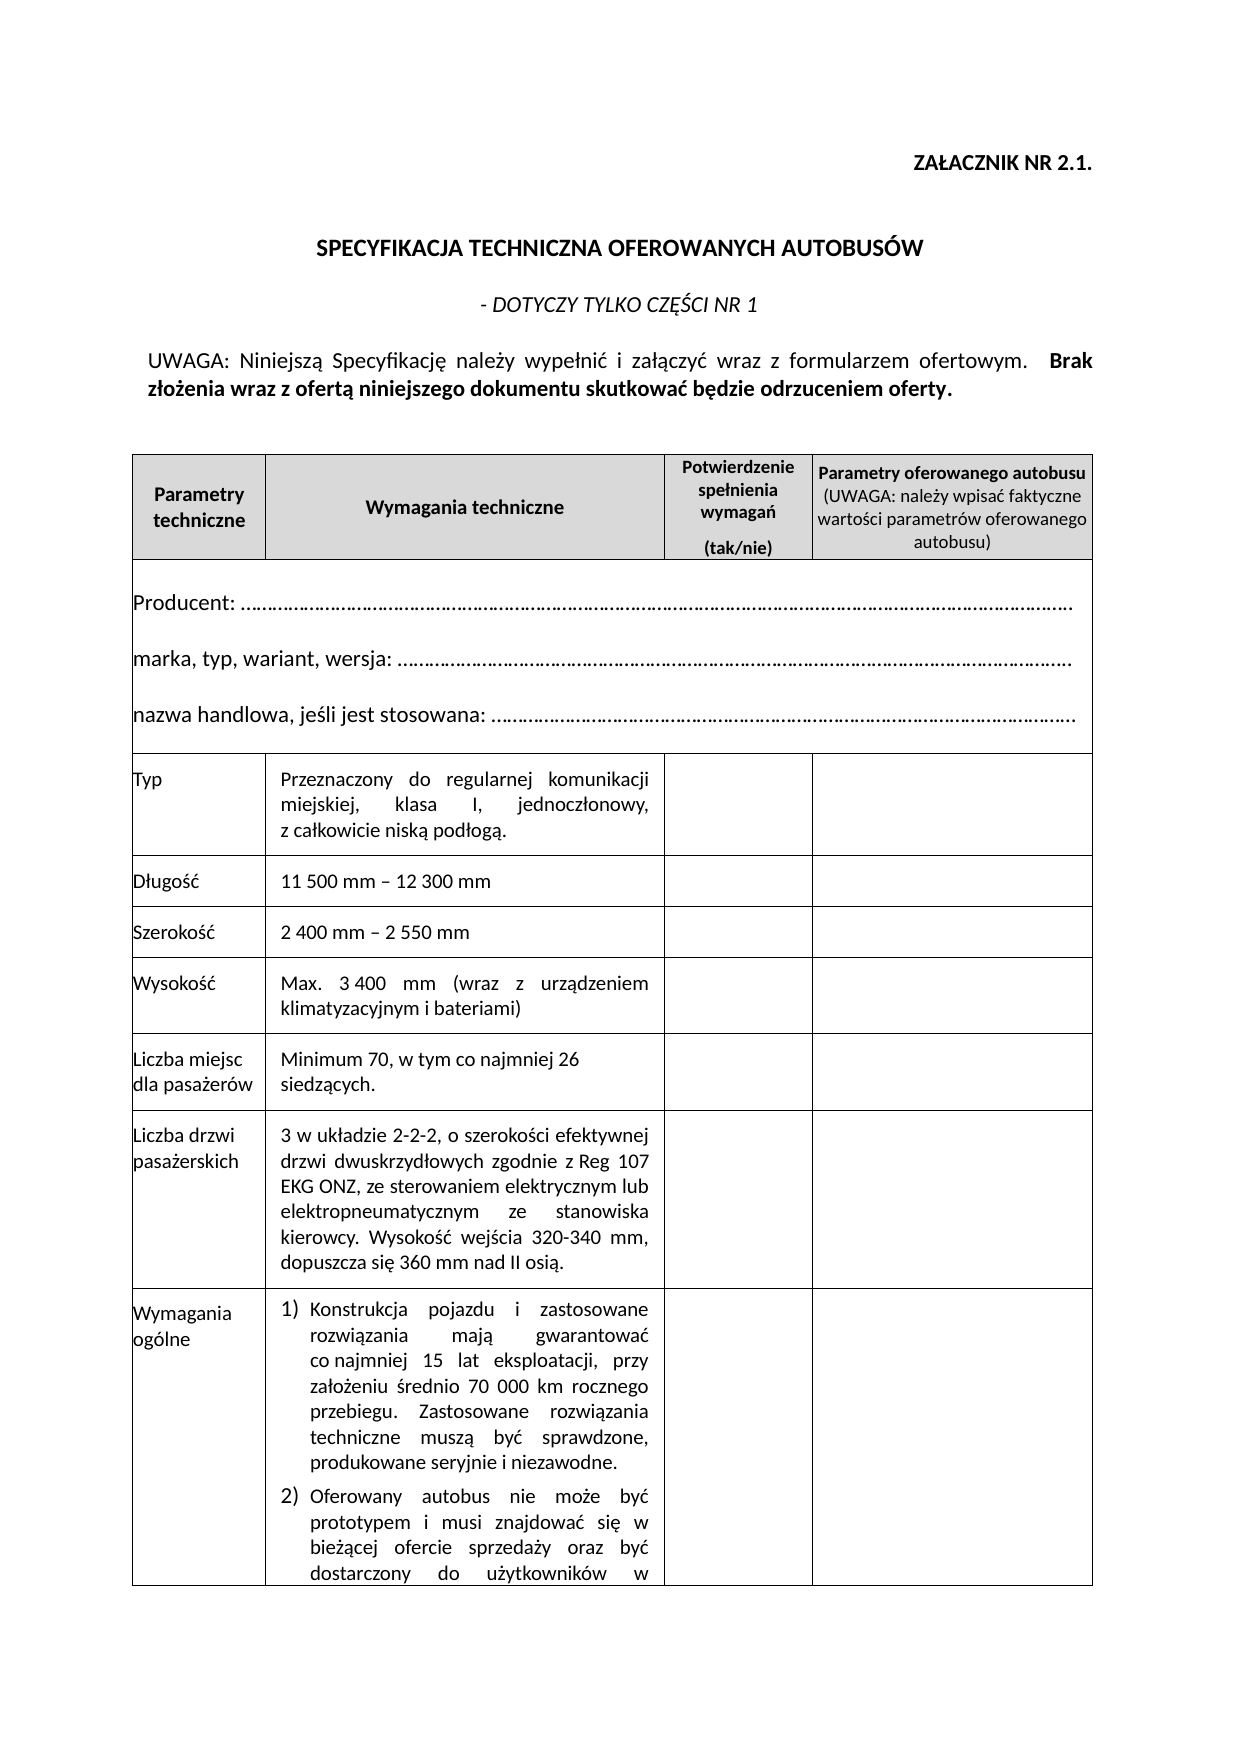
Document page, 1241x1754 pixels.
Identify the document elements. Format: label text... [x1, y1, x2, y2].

table_cell [665, 1111, 812, 1287]
table_cell Producent: ………………………………………………………………………………………………………………………………………….. marka, typ, wariant, wersja: ……………………………………………………………………………………………………………….. nazwa handlowa, jeśli jest stosowana: ………………………………………………………………………………………………… [133, 560, 1092, 753]
table_cell [665, 754, 812, 855]
text ZAŁACZNIK NR 2.1. [148, 148, 1093, 176]
table_header Parametry oferowanego autobusu (UWAGA: należy wpisać faktyczne wartości parametrów oferowanego autobusu) [813, 455, 1092, 559]
table_cell [813, 1034, 1092, 1109]
table_cell [665, 1289, 812, 1585]
table_cell [813, 1289, 1092, 1585]
table_cell [665, 1034, 812, 1109]
table_cell Szerokość [133, 907, 265, 957]
text UWAGA: Niniejszą Specyfikację należy wypełnić i załączyć wraz z formularzem ofertowym. Brak złożenia wraz z ofertą niniejszego dokumentu skutkować będzie odrzuceniem oferty. [148, 346, 1093, 402]
table_cell Liczba miejsc dla pasażerów [133, 1034, 265, 1109]
table_header Wymagania techniczne [266, 455, 664, 559]
table_cell [665, 856, 812, 906]
table_cell Max. 3 400 mm (wraz z urządzeniem klimatyzacyjnym i bateriami) [266, 958, 664, 1033]
table_cell [813, 754, 1092, 855]
table_cell 3 w układzie 2-2-2, o szerokości efektywnej drzwi dwuskrzydłowych zgodnie z Reg 107 EKG ONZ, ze sterowaniem elektrycznym lub elektropneumatycznym ze stanowiska kierowcy. Wysokość wejścia 320-340 mm, dopuszcza się 360 mm nad II osią. [266, 1111, 664, 1287]
table_cell 11 500 mm – 12 300 mm [266, 856, 664, 906]
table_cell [266, 1289, 664, 1585]
table_cell Minimum 70, w tym co najmniej 26 siedzących. [266, 1034, 664, 1109]
table_cell Typ [133, 754, 265, 855]
text - DOTYCZY TYLKO CZĘŚCI NR 1 [148, 290, 1093, 318]
table_cell Przeznaczony do regularnej komunikacji miejskiej, klasa I, jednoczłonowy, z całkowicie niską podłogą. [266, 754, 664, 855]
table_cell [813, 907, 1092, 957]
table_cell Liczba drzwi pasażerskich [133, 1111, 265, 1287]
table_cell [813, 1111, 1092, 1287]
table_cell Wymagania ogólne [133, 1289, 265, 1585]
table_cell Wysokość [133, 958, 265, 1033]
table_cell [813, 856, 1092, 906]
table_cell 2 400 mm – 2 550 mm [266, 907, 664, 957]
table_header Potwierdzenie spełnienia wymagań (tak/nie) [665, 455, 812, 559]
table_cell [665, 907, 812, 957]
table_header Parametry techniczne [133, 455, 265, 559]
text SPECYFIKACJA TECHNICZNA OFEROWANYCH AUTOBUSÓW [148, 232, 1093, 262]
table_cell [813, 958, 1092, 1033]
table_cell Długość [133, 856, 265, 906]
table_cell [665, 958, 812, 1033]
